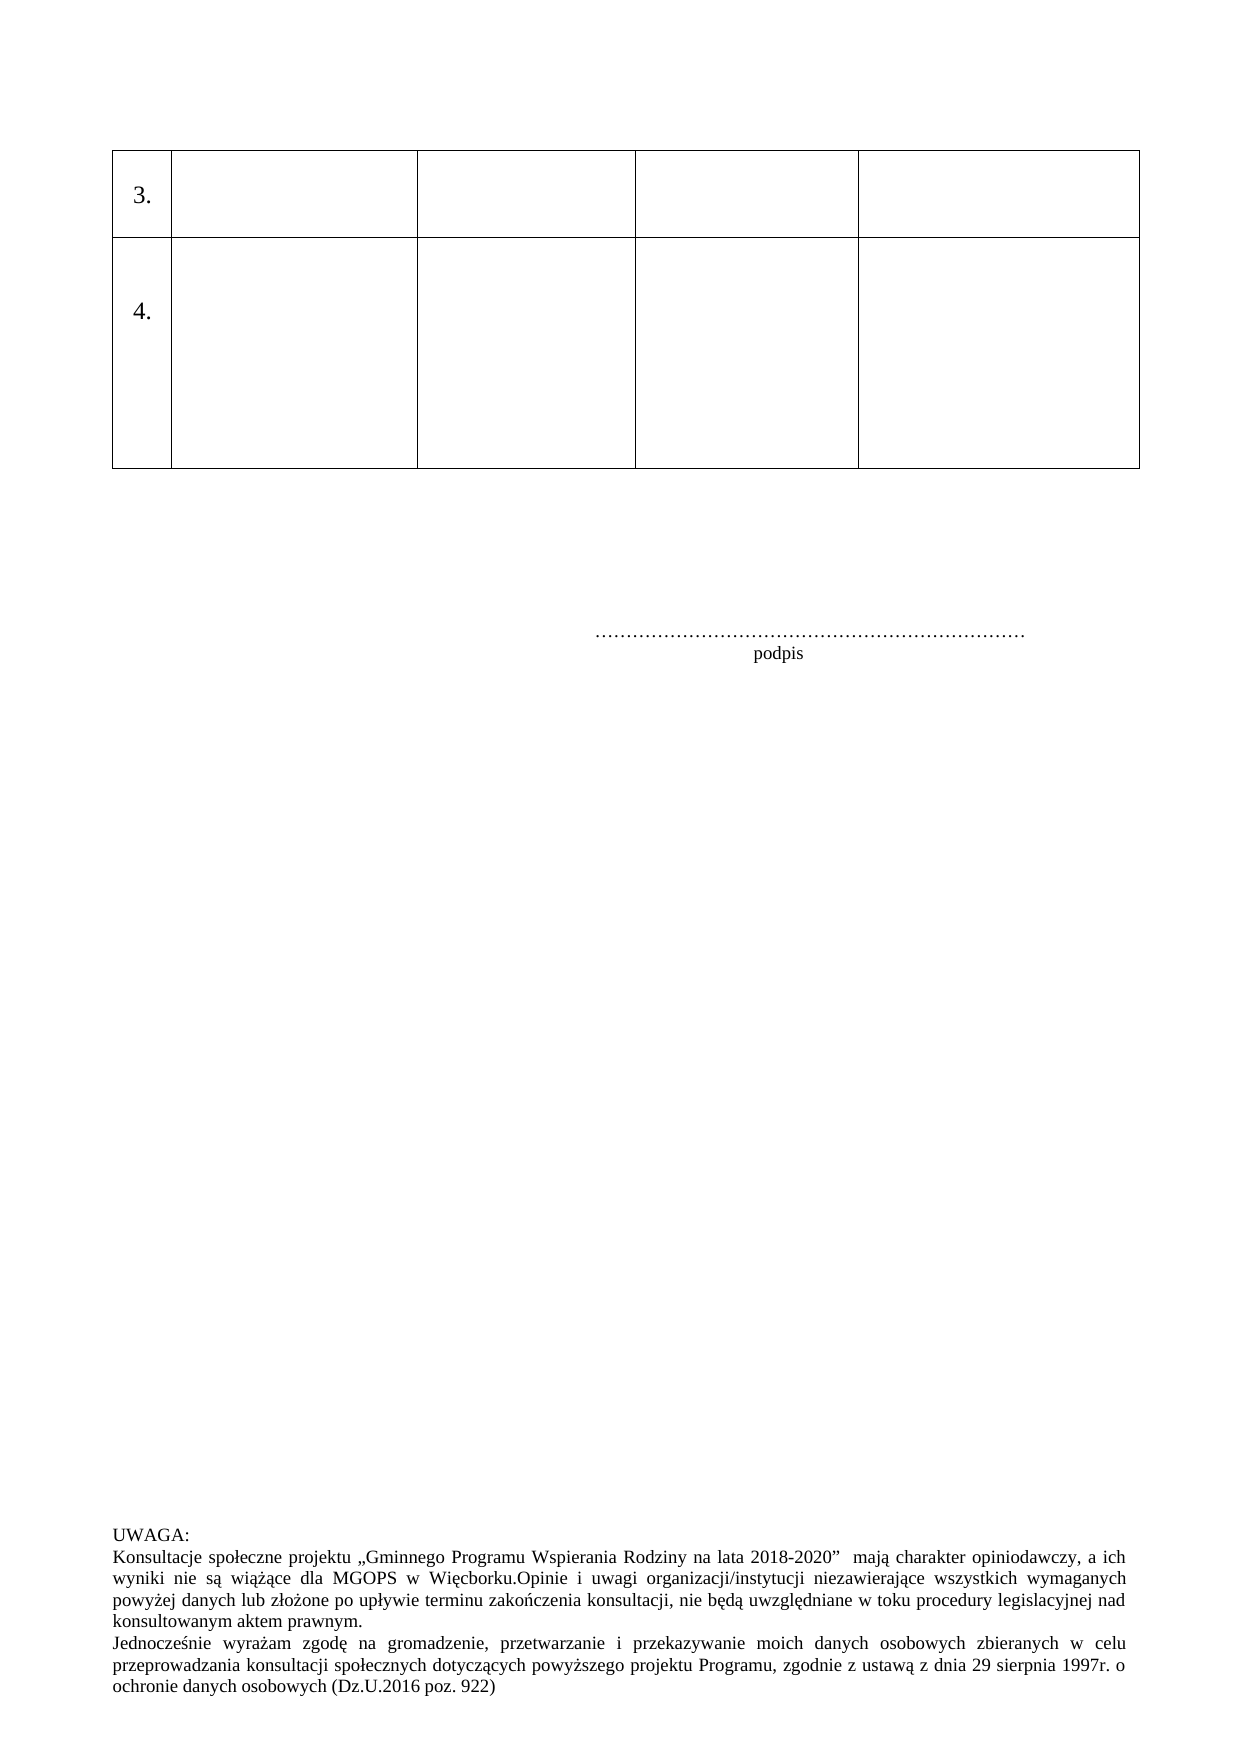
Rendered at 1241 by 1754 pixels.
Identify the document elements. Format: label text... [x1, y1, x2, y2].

text …………………………………………………………… [187, 620, 1128, 642]
table_cell [636, 238, 858, 468]
text podpis [187, 642, 1128, 663]
table_cell 3. [113, 151, 171, 237]
table_cell [859, 238, 1139, 468]
table_cell [859, 151, 1139, 237]
table_cell [418, 238, 635, 468]
table_cell [172, 151, 417, 237]
table_cell [636, 151, 858, 237]
table_cell [172, 238, 417, 468]
table_cell 4. [113, 238, 171, 468]
table_cell [418, 151, 635, 237]
